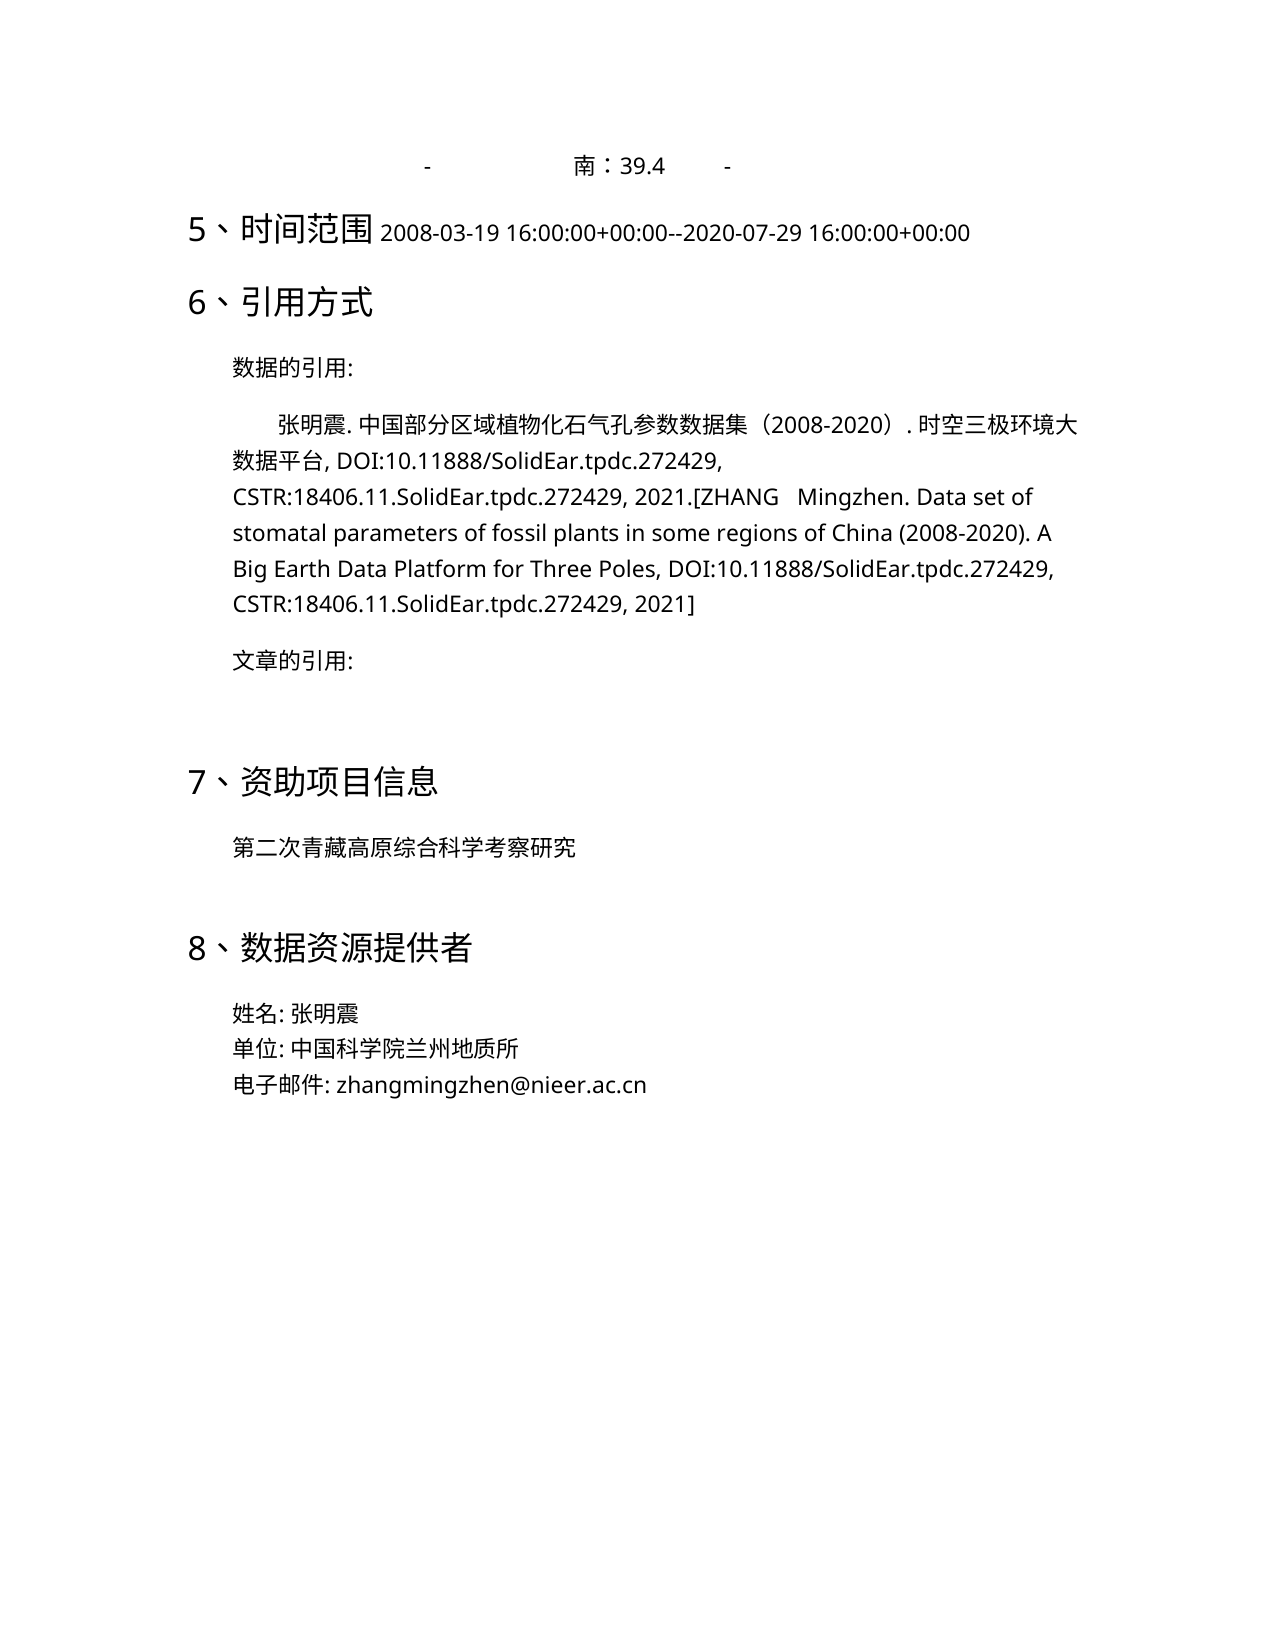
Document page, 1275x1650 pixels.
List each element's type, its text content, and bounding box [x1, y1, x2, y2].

text 7、资助项目信息 [187, 759, 1087, 804]
text 8、数据资源提供者 [187, 924, 1087, 970]
text 第二次青藏高原综合科学考察研究 [232, 832, 1087, 899]
table_cell 南：39.4 [563, 150, 712, 206]
text 文章的引用: [232, 645, 1087, 676]
text 数据的引用: [232, 352, 1087, 383]
text 张明震. 中国部分区域植物化石气孔参数数据集（2008-2020）. 时空三极环境大数据平台, DOI:10.11888/SolidEar.tpdc.272429, CSTR:18406.11.SolidEar.tpdc.272429, 2021.[ZHANG Mingzhen. Data set of stomatal parameters of fossil plants in some regions of China (2008-2020). A Big Earth Data Platform for Three Poles, DOI:10.11888/SolidEar.tpdc.272429, CSTR:18406.11.SolidEar.tpdc.272429, 2021] [232, 409, 1087, 620]
table_cell - [713, 150, 862, 206]
text 6、引用方式 [187, 279, 1087, 324]
text 5、时间范围2008-03-19 16:00:00+00:00--2020-07-29 16:00:00+00:00 [187, 206, 1087, 251]
text 姓名: 张明震 单位: 中国科学院兰州地质所 电子邮件: zhangmingzhen@nieer.ac.cn [232, 997, 1087, 1172]
table_cell - [413, 150, 562, 206]
